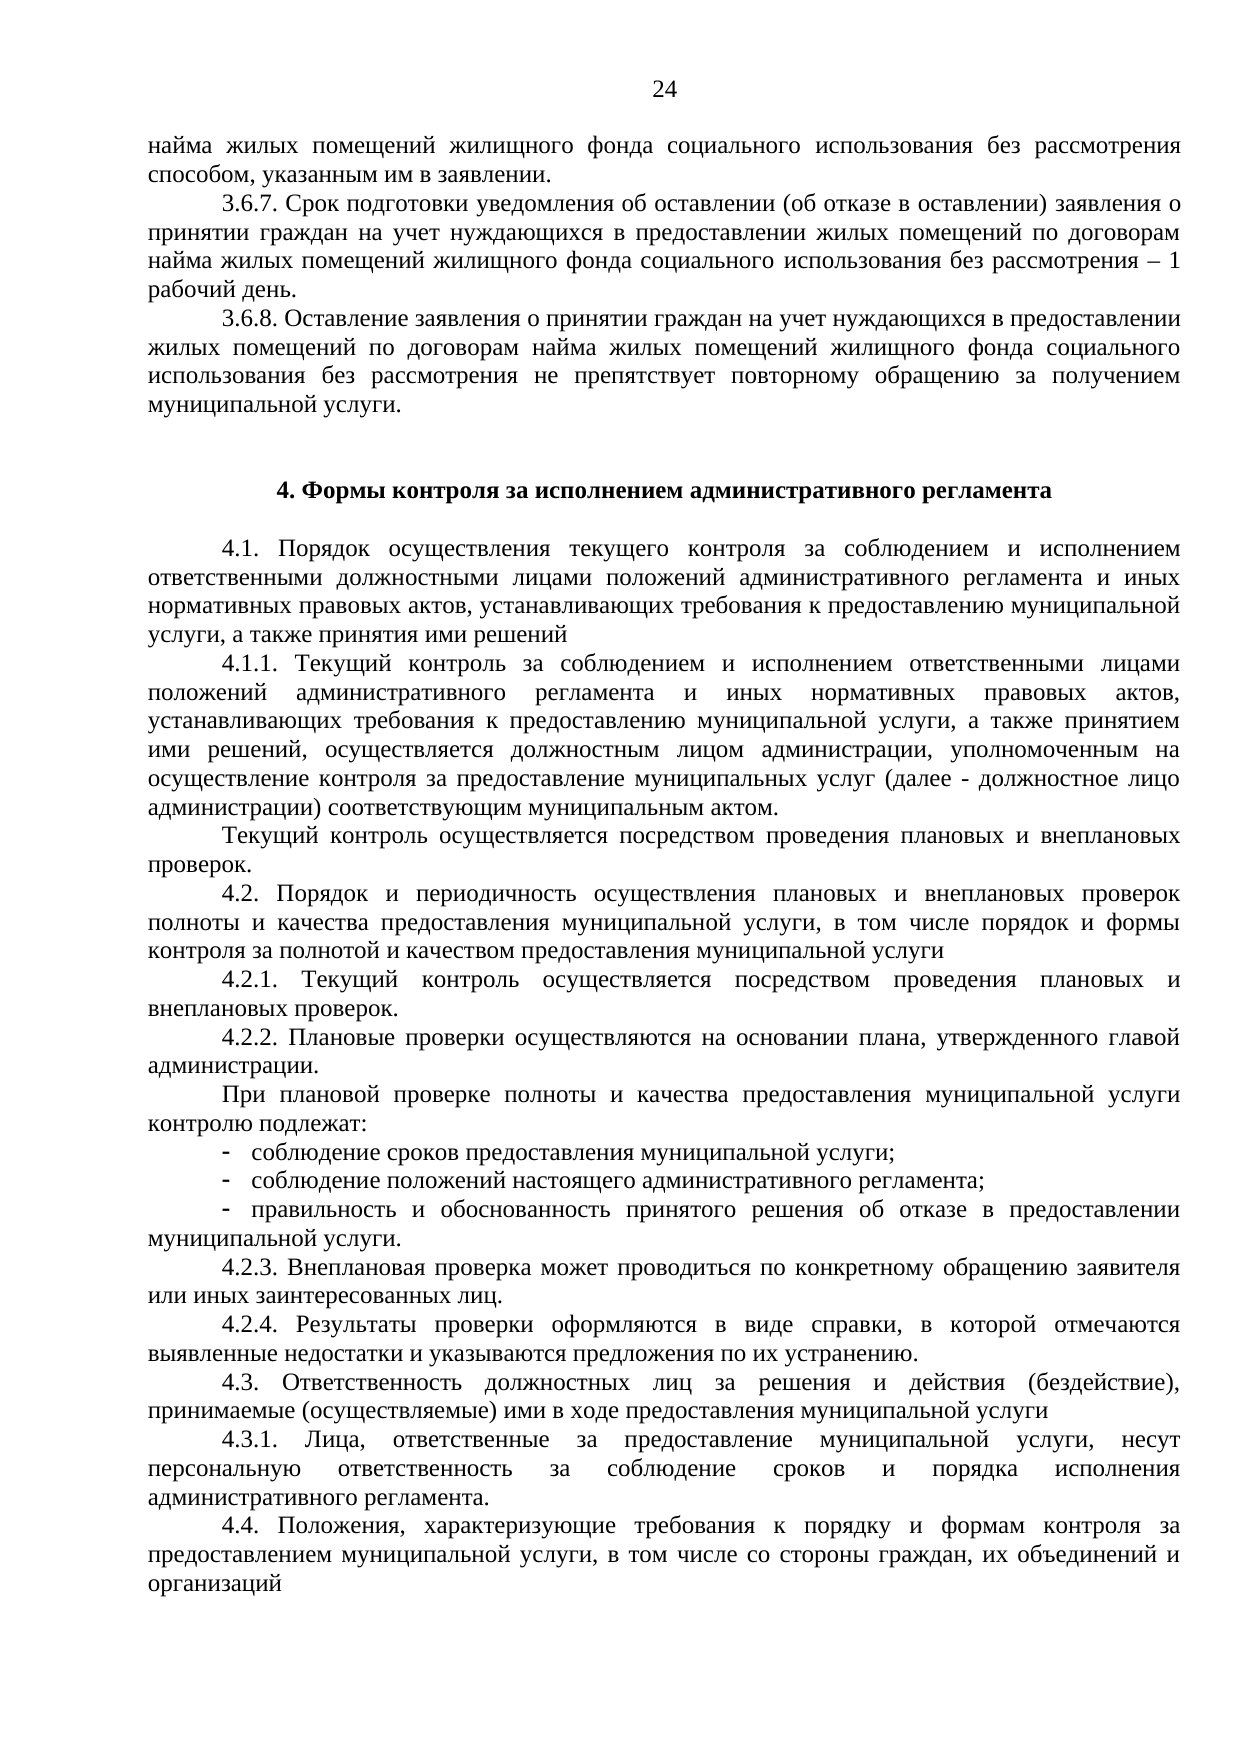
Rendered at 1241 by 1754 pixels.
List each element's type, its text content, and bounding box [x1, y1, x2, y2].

text 4.2.2. Плановые проверки осуществляются на основании плана, утвержденного главой администрации. [148, 1022, 1181, 1079]
list соблюдение положений настоящего административного регламента; [148, 1166, 1181, 1194]
text 3.6.8. Оставление заявления о принятии граждан на учет нуждающихся в предоставлении жилых помещений по договорам найма жилых помещений жилищного фонда социального использования без рассмотрения не препятствует повторному обращению за получением муниципальной услуги. [148, 303, 1181, 418]
list соблюдение сроков предоставления муниципальной услуги; [148, 1137, 1181, 1166]
text 3.6.7. Срок подготовки уведомления об оставлении (об отказе в оставлении) заявления о принятии граждан на учет нуждающихся в предоставлении жилых помещений по договорам найма жилых помещений жилищного фонда социального использования без рассмотрения – 1 рабочий день. [148, 188, 1181, 303]
list правильность и обоснованность принятого решения об отказе в предоставлении муниципальной услуги. [148, 1194, 1181, 1252]
text 4.3. Ответственность должностных лиц за решения и действия (бездействие), принимаемые (осуществляемые) ими в ходе предоставления муниципальной услуги [148, 1367, 1181, 1424]
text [148, 131, 1181, 188]
text Текущий контроль осуществляется посредством проведения плановых и внеплановых проверок. [148, 821, 1181, 878]
text При плановой проверке полноты и качества предоставления муниципальной услуги контролю подлежат: [148, 1079, 1181, 1137]
text 4.1.1. Текущий контроль за соблюдением и исполнением ответственными лицами положений административного регламента и иных нормативных правовых актов, устанавливающих требования к предоставлению муниципальной услуги, а также принятием ими решений, осуществляется должностным лицом администрации, уполномоченным на осуществление контроля за предоставление муниципальных услуг (далее - должностное лицо администрации) соответствующим муниципальным актом. [148, 648, 1181, 821]
text 4.1. Порядок осуществления текущего контроля за соблюдением и исполнением ответственными должностными лицами положений административного регламента и иных нормативных правовых актов, устанавливающих требования к предоставлению муниципальной услуги, а также принятия ими решений [148, 533, 1181, 648]
text 4.2. Порядок и периодичность осуществления плановых и внеплановых проверок полноты и качества предоставления муниципальной услуги, в том числе порядок и формы контроля за полнотой и качеством предоставления муниципальной услуги [148, 878, 1181, 964]
text 4.4. Положения, характеризующие требования к порядку и формам контроля за предоставлением муниципальной услуги, в том числе со стороны граждан, их объединений и организаций [148, 1511, 1181, 1597]
text 4.2.1. Текущий контроль осуществляется посредством проведения плановых и внеплановых проверок. [148, 964, 1181, 1022]
text 4.3.1. Лица, ответственные за предоставление муниципальной услуги, несут персональную ответственность за соблюдение сроков и порядка исполнения административного регламента. [148, 1424, 1181, 1511]
text 4. Формы контроля за исполнением административного регламента [148, 476, 1181, 504]
text 4.2.3. Внеплановая проверка может проводиться по конкретному обращению заявителя или иных заинтересованных лиц. [148, 1252, 1181, 1309]
text 4.2.4. Результаты проверки оформляются в виде справки, в которой отмечаются выявленные недостатки и указываются предложения по их устранению. [148, 1309, 1181, 1367]
